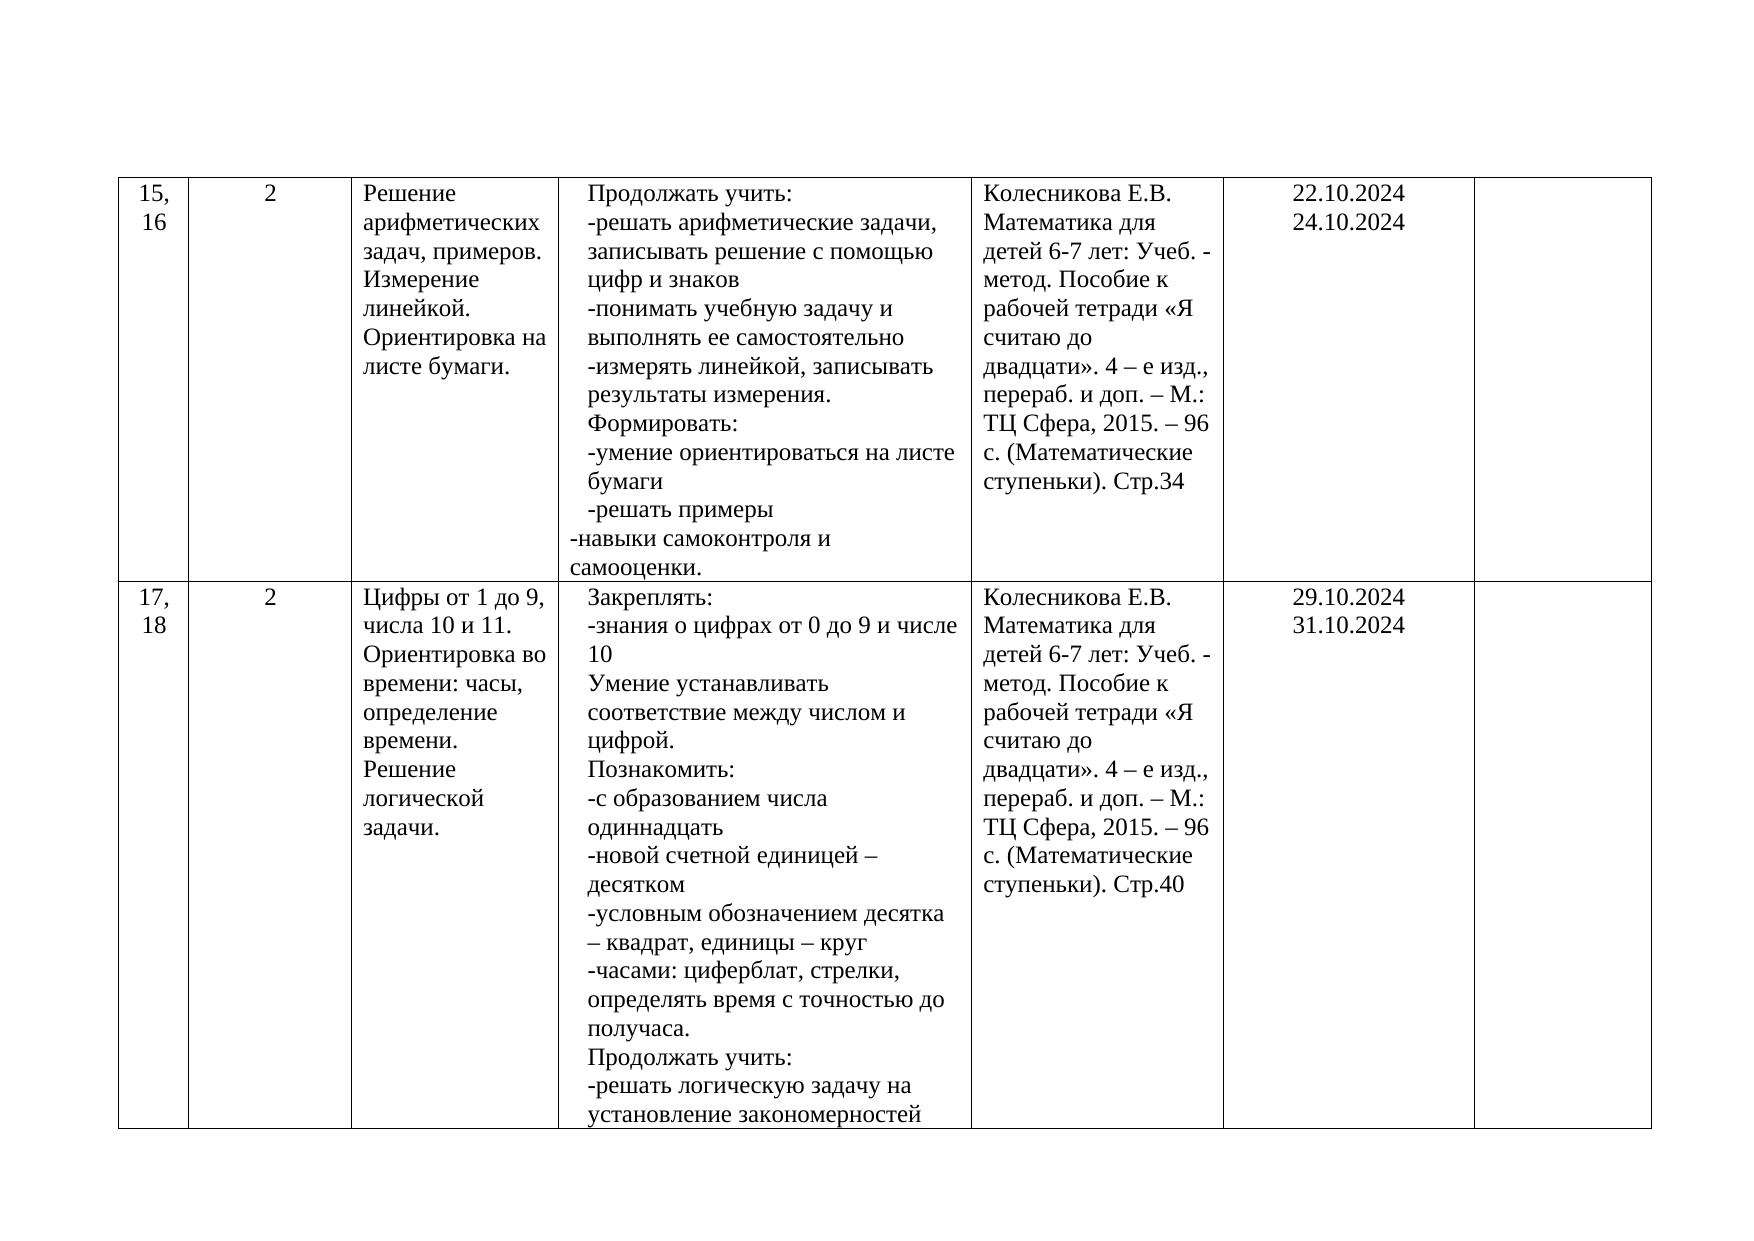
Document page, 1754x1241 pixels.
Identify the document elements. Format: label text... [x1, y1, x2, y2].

table_cell 17, 18 [119, 582, 188, 1128]
table_cell 22.10.2024 24.10.2024 [1224, 178, 1474, 581]
table_cell 2 [189, 178, 351, 581]
table_cell [1475, 178, 1651, 581]
table_cell 2 [189, 582, 351, 1128]
table_cell Колесникова Е.В. Математика для детей 6-7 лет: Учеб. - метод. Пособие к рабочей тетради «Я считаю до двадцати». 4 – е изд., перераб. и доп. – М.: ТЦ Сфера, 2015. – 96 с. (Математические ступеньки). Стр.34 [972, 178, 1223, 581]
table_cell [559, 582, 971, 1128]
table_cell Продолжать учить: -решать арифметические задачи, записывать решение с помощью цифр и знаков -понимать учебную задачу и выполнять ее самостоятельно -измерять линейкой, записывать результаты измерения. Формировать: -умение ориентироваться на листе бумаги -решать примеры -навыки самоконтроля и самооценки. [559, 178, 971, 581]
table_cell [1475, 582, 1651, 1128]
table_cell 15, 16 [119, 178, 188, 581]
table_cell Решение арифметических задач, примеров. Измерение линейкой. Ориентировка на листе бумаги. [352, 178, 558, 581]
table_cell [972, 582, 1223, 1128]
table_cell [352, 582, 558, 1128]
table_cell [1224, 582, 1474, 1128]
